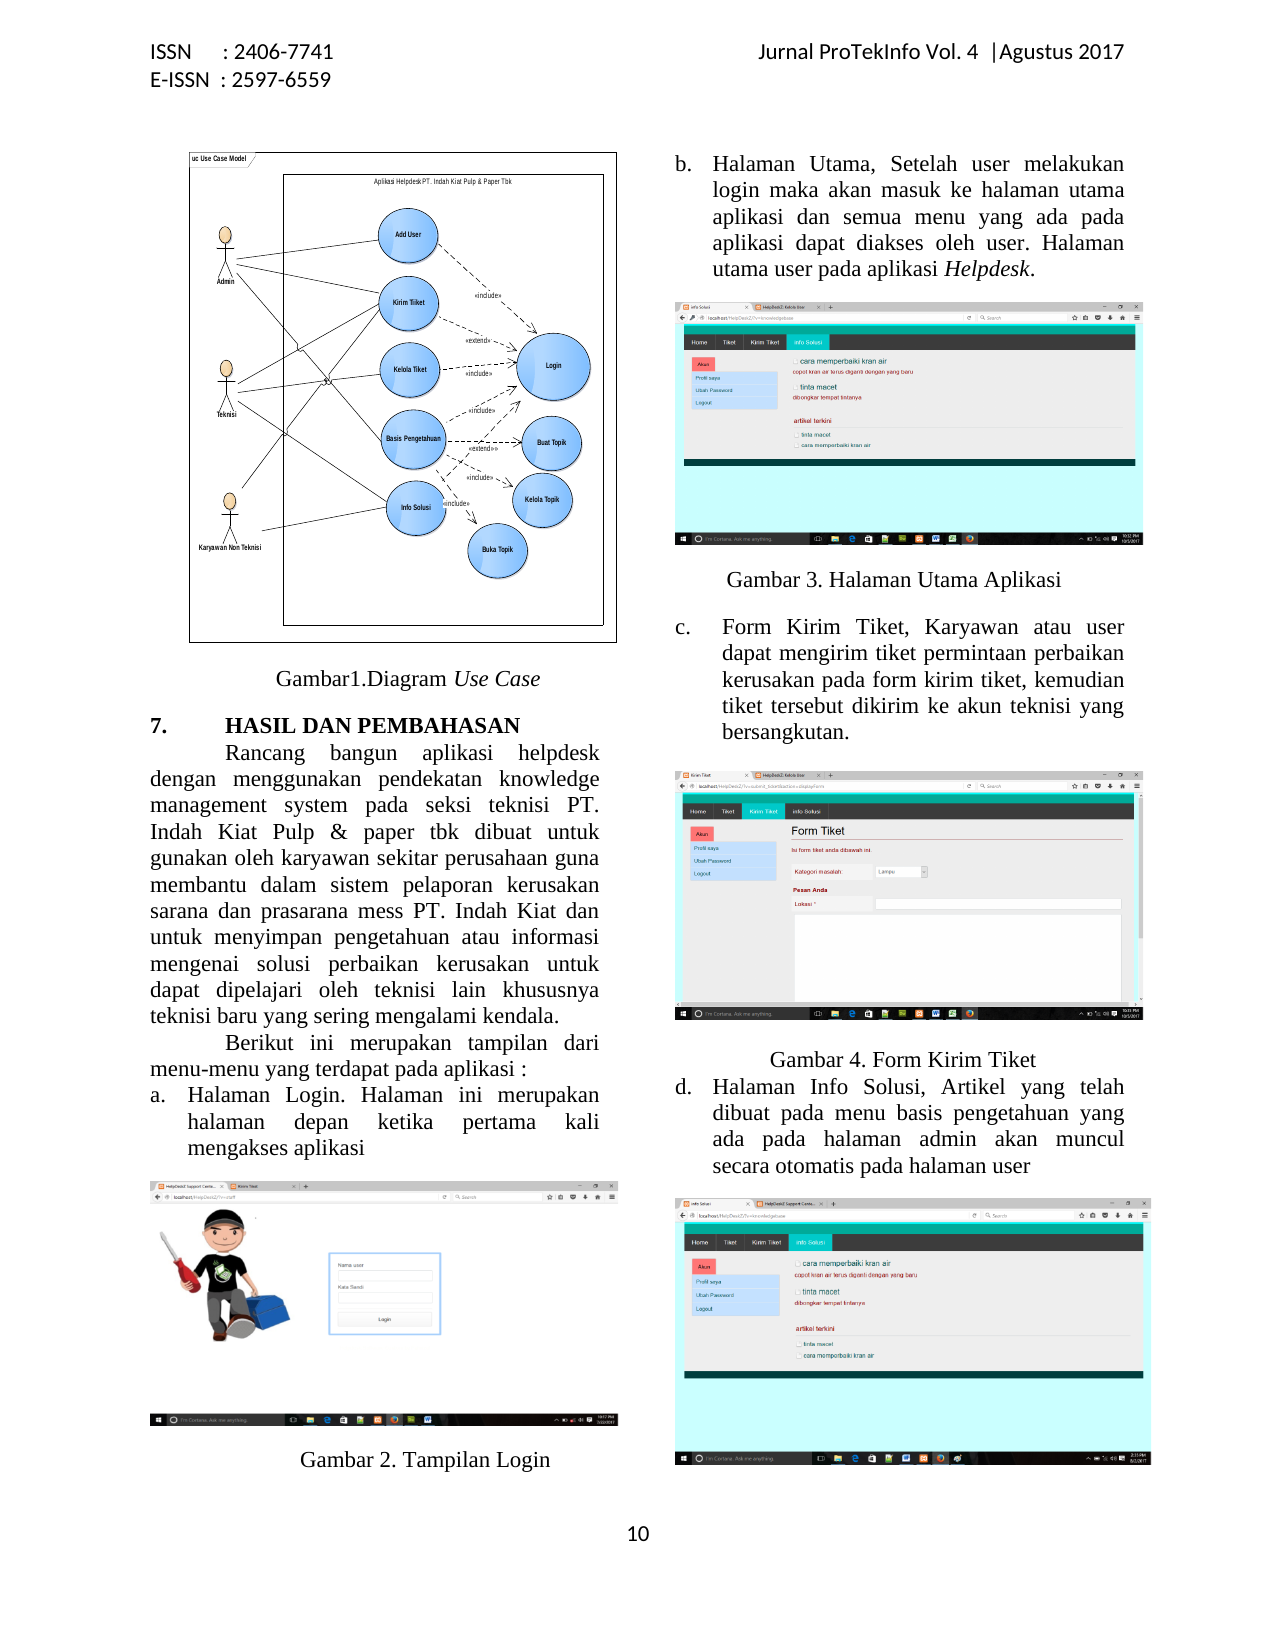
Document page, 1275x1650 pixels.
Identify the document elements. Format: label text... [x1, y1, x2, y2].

list Rancang bangun aplikasi helpdesk dengan menggunakan pendekatan knowledge management system pada seksi teknisi PT. Indah Kiat Pulp & paper tbk dibuat untuk gunakan oleh karyawan sekitar perusahaan guna membantu dalam sistem pelaporan kerusakan sarana dan prasarana mess PT. Indah Kiat dan untuk menyimpan pengetahuan atau informasi mengenai solusi perbaikan kerusakan untuk dapat dipelajari oleh teknisi lain khususnya teknisi baru yang sering mengalami kendala. [150, 739, 600, 1029]
list Halaman Login. Halaman ini merupakan halaman depan ketika pertama kali mengakses aplikasi [150, 1081, 600, 1161]
list Halaman Info Solusi, Artikel yang telah dibuat pada menu basis pengetahuan yang ada pada halaman admin akan muncul secara otomatis pada halaman user [675, 1073, 1125, 1178]
picture [675, 771, 1144, 1020]
list Form Kirim Tiket, Karyawan atau user dapat mengirim tiket permintaan perbaikan kerusakan pada form kirim tiket, kemudian tiket tersebut dikirim ke akun teknisi yang bersangkutan. [675, 613, 1125, 745]
list Berikut ini merupakan tampilan dari menu-menu yang terdapat pada aplikasi : [150, 1029, 600, 1081]
list Halaman Utama, Setelah user melakukan login maka akan masuk ke halaman utama aplikasi dan semua menu yang ada pada aplikasi dapat diakses oleh user. Halaman utama user pada aplikasi Helpdesk. [675, 150, 1125, 282]
text Gambar 3. Halaman Utama Aplikasi [675, 566, 1125, 592]
text Gambar 2. Tampilan Login [225, 1446, 600, 1472]
text Gambar1.Diagram Use Case [150, 665, 600, 692]
list HASIL DAN PEMBAHASAN [150, 712, 600, 739]
picture [675, 302, 1144, 545]
picture [150, 1181, 619, 1426]
picture [675, 1198, 1152, 1465]
list Gambar 4. Form Kirim Tiket [712, 1046, 1125, 1073]
